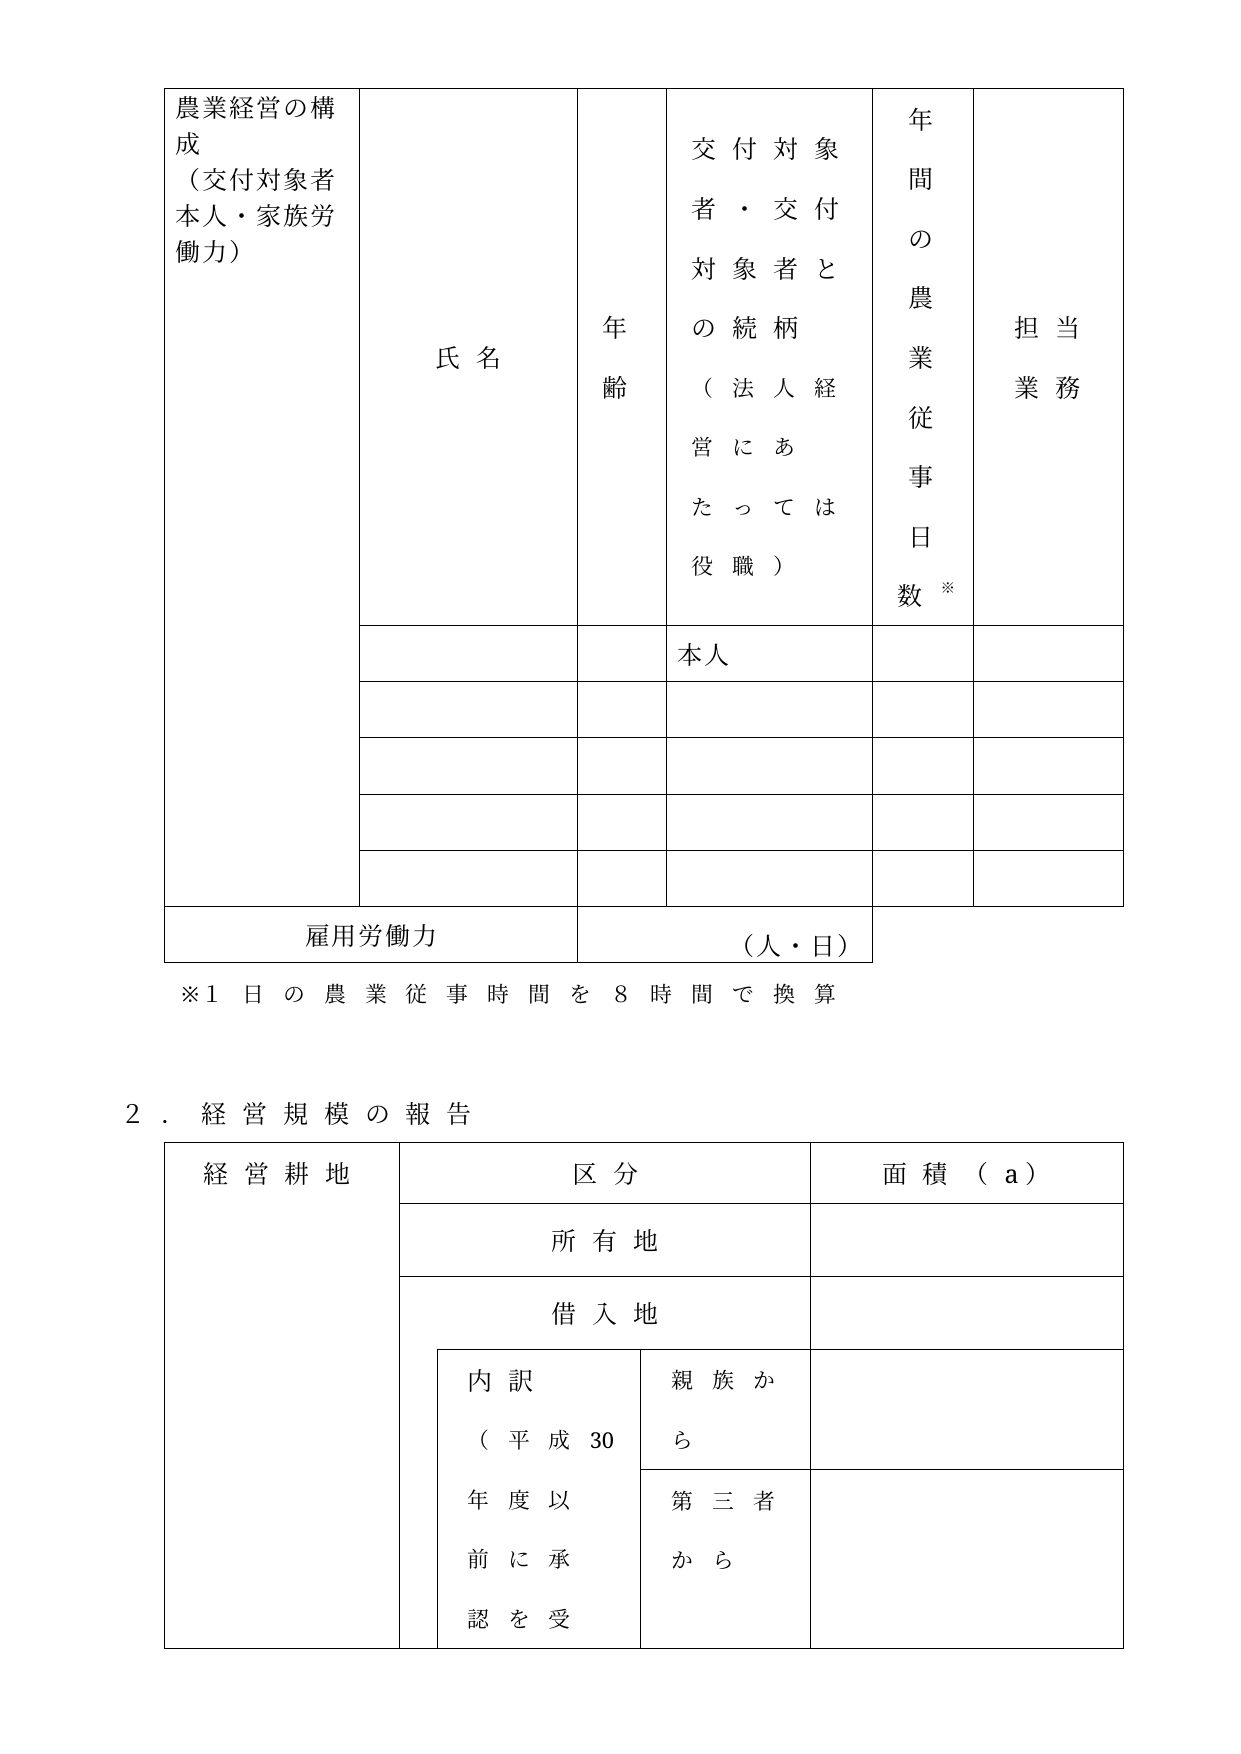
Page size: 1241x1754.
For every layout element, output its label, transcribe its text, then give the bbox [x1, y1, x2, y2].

table_cell [974, 851, 1123, 906]
table_cell [360, 851, 577, 906]
table_cell 第三者から [641, 1470, 810, 1647]
table_cell [974, 682, 1123, 737]
table_header 面積（a） [811, 1143, 1123, 1203]
table_cell 担当業務 [974, 89, 1123, 625]
table_cell [811, 1470, 1123, 1647]
table_cell 年齢 [578, 89, 666, 625]
table_header 経営耕地 [165, 1143, 399, 1647]
table_cell [811, 1277, 1123, 1348]
table_cell [974, 738, 1123, 793]
table_cell [811, 1350, 1123, 1469]
table_cell [667, 682, 872, 737]
table_cell 借入地 [400, 1277, 810, 1348]
table_cell [811, 1204, 1123, 1276]
table_cell 氏名 [360, 89, 577, 625]
table_cell [578, 682, 666, 737]
table_cell [873, 682, 973, 737]
table_cell 雇用労働力 [165, 907, 577, 962]
table_cell [578, 738, 666, 793]
text ２．経営規模の報告 [120, 1082, 1120, 1142]
table_cell [360, 626, 577, 681]
table_cell [974, 795, 1123, 850]
table_cell [578, 626, 666, 681]
table_cell 農業経営の構成 （交付対象者本人・家族労働力） [165, 89, 359, 906]
table_cell [873, 738, 973, 793]
table_cell [360, 738, 577, 793]
table_cell [667, 851, 872, 906]
table_cell [360, 682, 577, 737]
table_cell [873, 626, 973, 681]
table_cell 所有地 [400, 1204, 810, 1276]
table_cell 内訳 （平成30年度以前に承認を受けた交付対象者のみ記入） [438, 1350, 640, 1647]
table_cell [360, 795, 577, 850]
table_header 区分 [400, 1143, 810, 1203]
table_cell [873, 795, 973, 850]
table_cell [578, 795, 666, 850]
table_cell 交付対象者・交付対象者との続柄 （法人経営にあたっては役職） [667, 89, 872, 625]
table_cell [667, 738, 872, 793]
table_cell [974, 626, 1123, 681]
text ※１日の農業従事時間を８時間で換算 [164, 963, 1120, 1023]
table_cell 年間の農業従事日数※ [873, 89, 973, 625]
table_cell （人・日） [578, 907, 872, 962]
table_cell 本人 [667, 626, 872, 681]
table_cell [578, 851, 666, 906]
table_cell [873, 851, 973, 906]
table_cell [400, 1349, 437, 1647]
table_cell [667, 795, 872, 850]
table_cell 親族から [641, 1350, 810, 1469]
